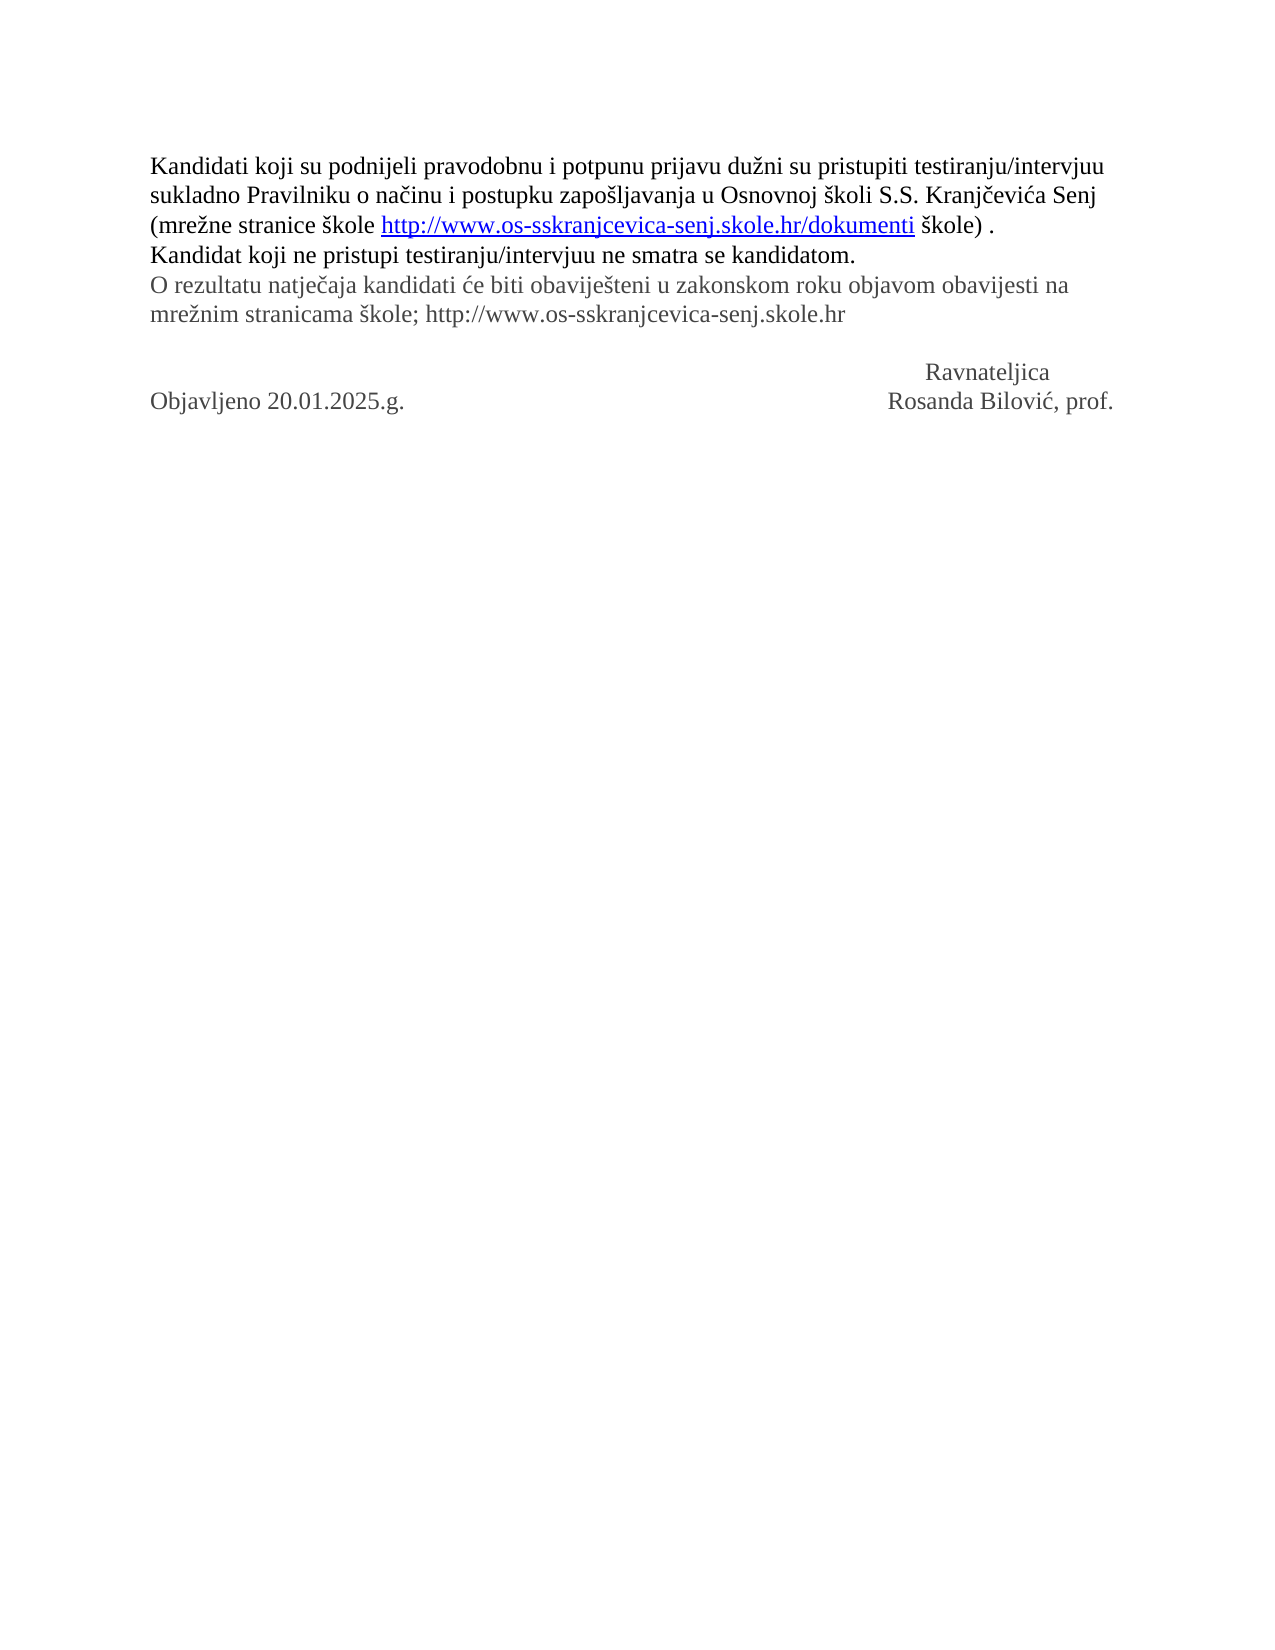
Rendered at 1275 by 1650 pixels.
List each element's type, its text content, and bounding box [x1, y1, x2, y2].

text Kandidat koji ne pristupi testiranju/intervjuu ne smatra se kandidatom. [150, 239, 1125, 269]
text Kandidati koji su podnijeli pravodobnu i potpunu prijavu dužni su pristupiti testiranju/intervjuu sukladno Pravilniku o načinu i postupku zapošljavanja u Osnovnoj školi S.S. Kranjčevića Senj (mrežne stranice škole http://www.os-sskranjcevica-senj.skole.hr/dokumenti škole) . [150, 150, 1125, 239]
text Ravnateljica [825, 356, 1125, 386]
text O rezultatu natječaja kandidati će biti obaviješteni u zakonskom roku objavom obavijesti na mrežnim stranicama škole; http://www.os-sskranjcevica-senj.skole.hr [150, 269, 1125, 328]
text Objavljeno 20.01.2025.g. Rosanda Bilović, prof. [150, 386, 1125, 414]
